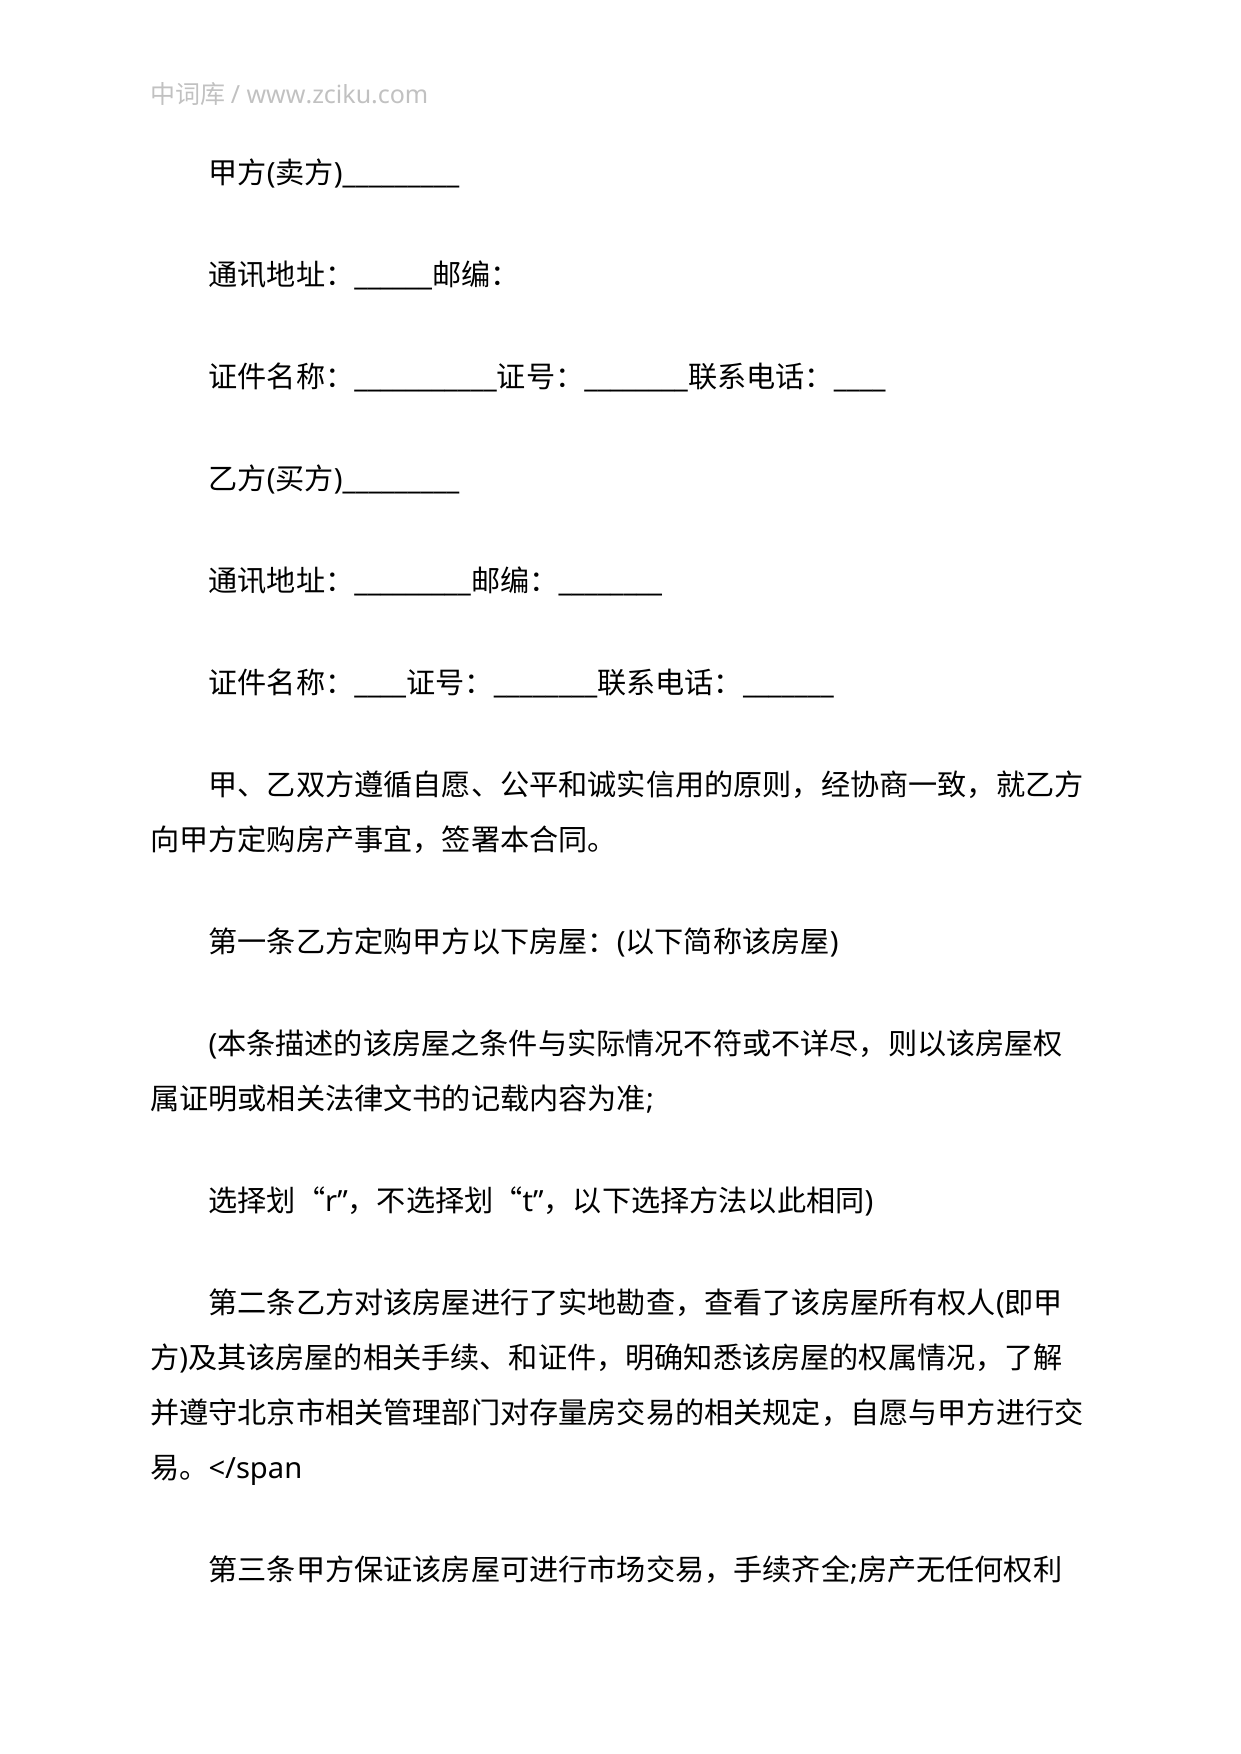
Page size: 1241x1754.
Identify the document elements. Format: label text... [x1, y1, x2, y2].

text 选择划“r”，不选择划“t”，以下选择方法以此相同) [150, 1177, 1090, 1220]
text 甲、乙双方遵循自愿、公平和诚实信用的原则，经协商一致，就乙方向甲方定购房产事宜，签署本合同。 [150, 762, 1090, 859]
text (本条描述的该房屋之条件与实际情况不符或不详尽，则以该房屋权属证明或相关法律文书的记载内容为准; [150, 1021, 1090, 1118]
text 第一条乙方定购甲方以下房屋：(以下简称该房屋) [150, 918, 1090, 961]
text 乙方(买方)_________ [150, 456, 1090, 498]
text 第二条乙方对该房屋进行了实地勘查，查看了该房屋所有权人(即甲方)及其该房屋的相关手续、和证件，明确知悉该房屋的权属情况，了解并遵守北京市相关管理部门对存量房交易的相关规定，自愿与甲方进行交易。</span [150, 1279, 1090, 1487]
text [150, 1546, 1090, 1589]
text 通讯地址：______邮编： [150, 252, 1090, 294]
text 通讯地址：_________邮编：________ [150, 558, 1090, 600]
text 证件名称：____证号：________联系电话：_______ [150, 660, 1090, 702]
text 证件名称：___________证号：________联系电话：____ [150, 354, 1090, 396]
text 甲方(卖方)_________ [150, 150, 1090, 192]
